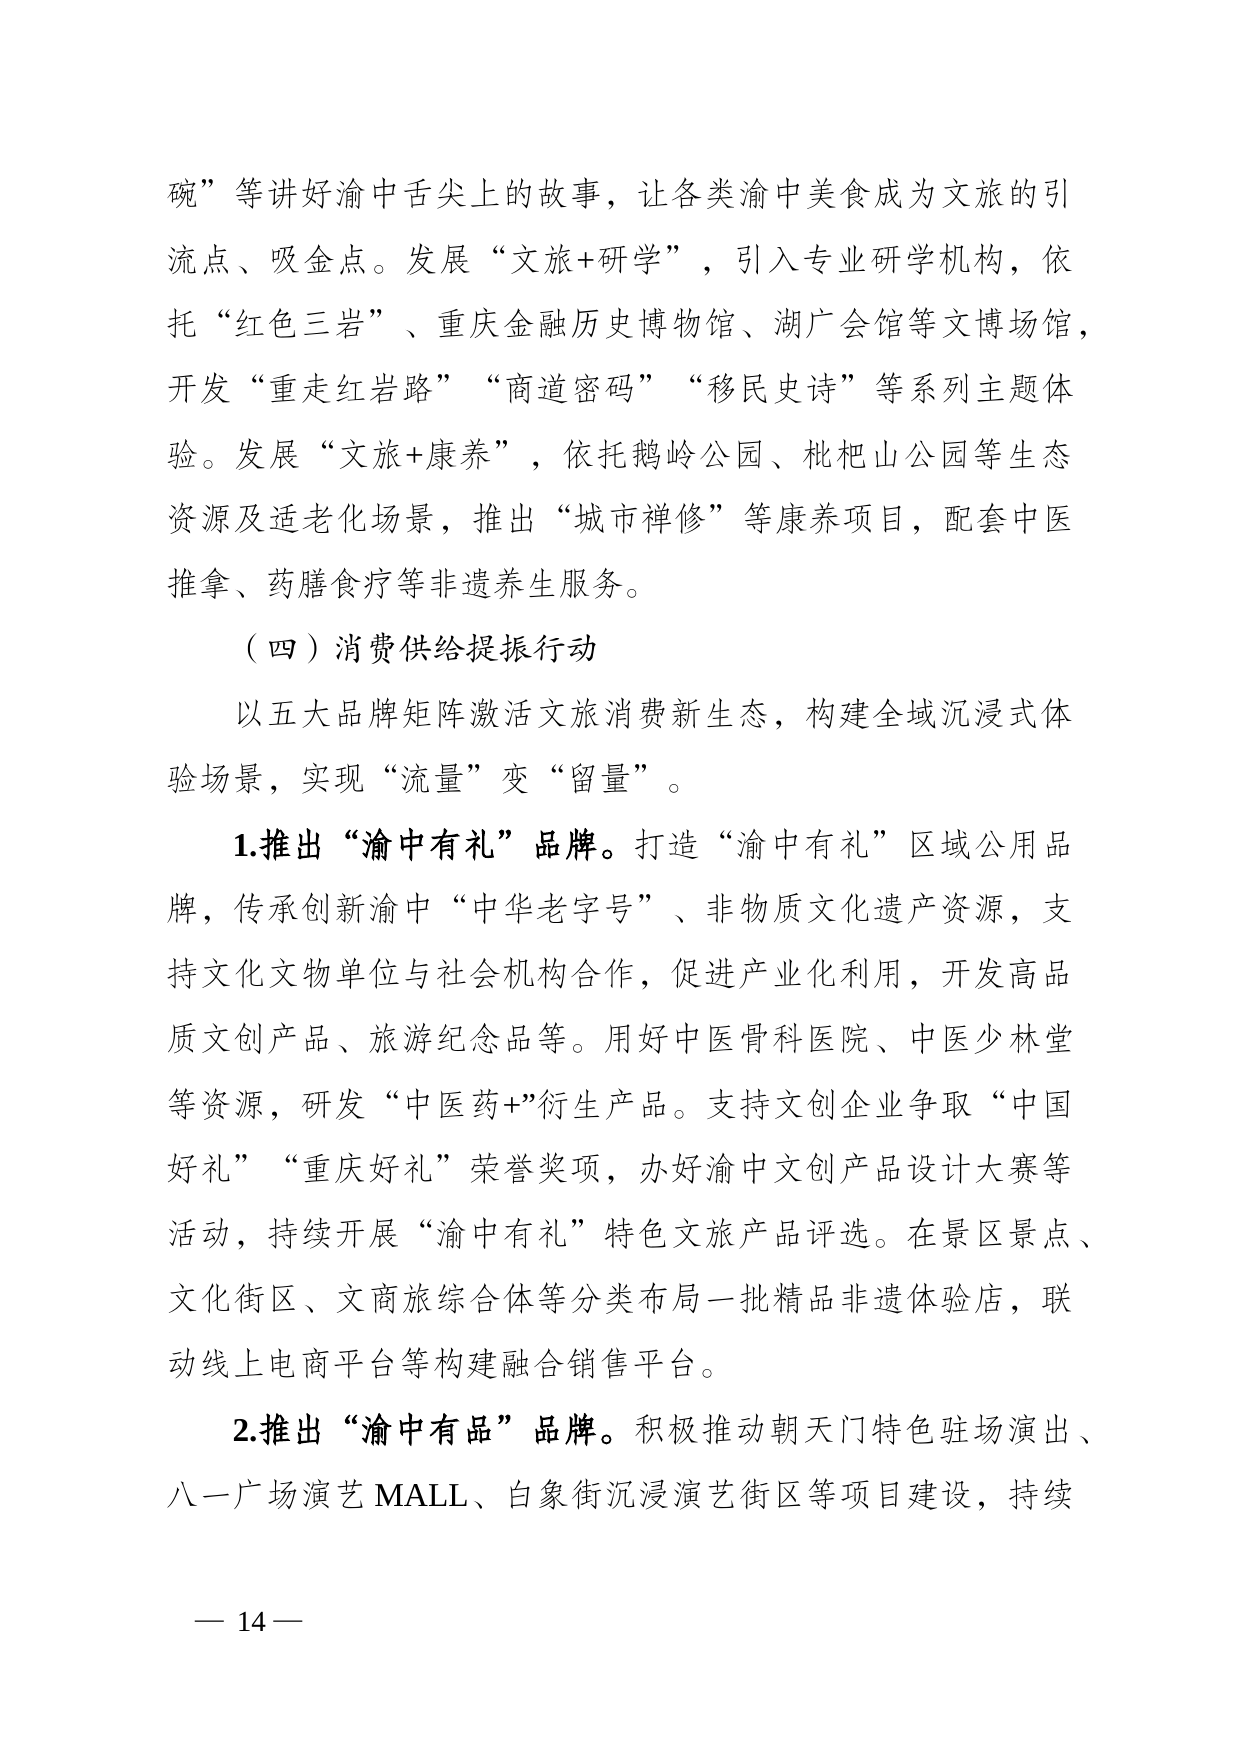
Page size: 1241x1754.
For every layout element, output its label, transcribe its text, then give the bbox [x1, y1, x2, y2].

text 以五大品牌矩阵激活文旅消费新生态，构建全域沉浸式体验场景，实现“流量”变“留量”。 [165, 682, 1075, 812]
text （四）消费供给提振行动 [165, 617, 1075, 682]
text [165, 162, 1075, 617]
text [165, 1397, 1077, 1558]
text 1.推出“渝中有礼”品牌。打造“渝中有礼”区域公用品牌，传承创新渝中“中华老字号”、非物质文化遗产资源，支持文化文物单位与社会机构合作，促进产业化利用，开发高品质文创产品、旅游纪念品等。用好中医骨科医院、中医少林堂等资源，研发“中医药+”衍生产品。支持文创企业争取“中国好礼”“重庆好礼”荣誉奖项，办好渝中文创产品设计大赛等活动，持续开展“渝中有礼”特色文旅产品评选。在景区景点、文化街区、文商旅综合体等分类布局一批精品非遗体验店，联动线上电商平台等构建融合销售平台。 [165, 812, 1075, 1397]
